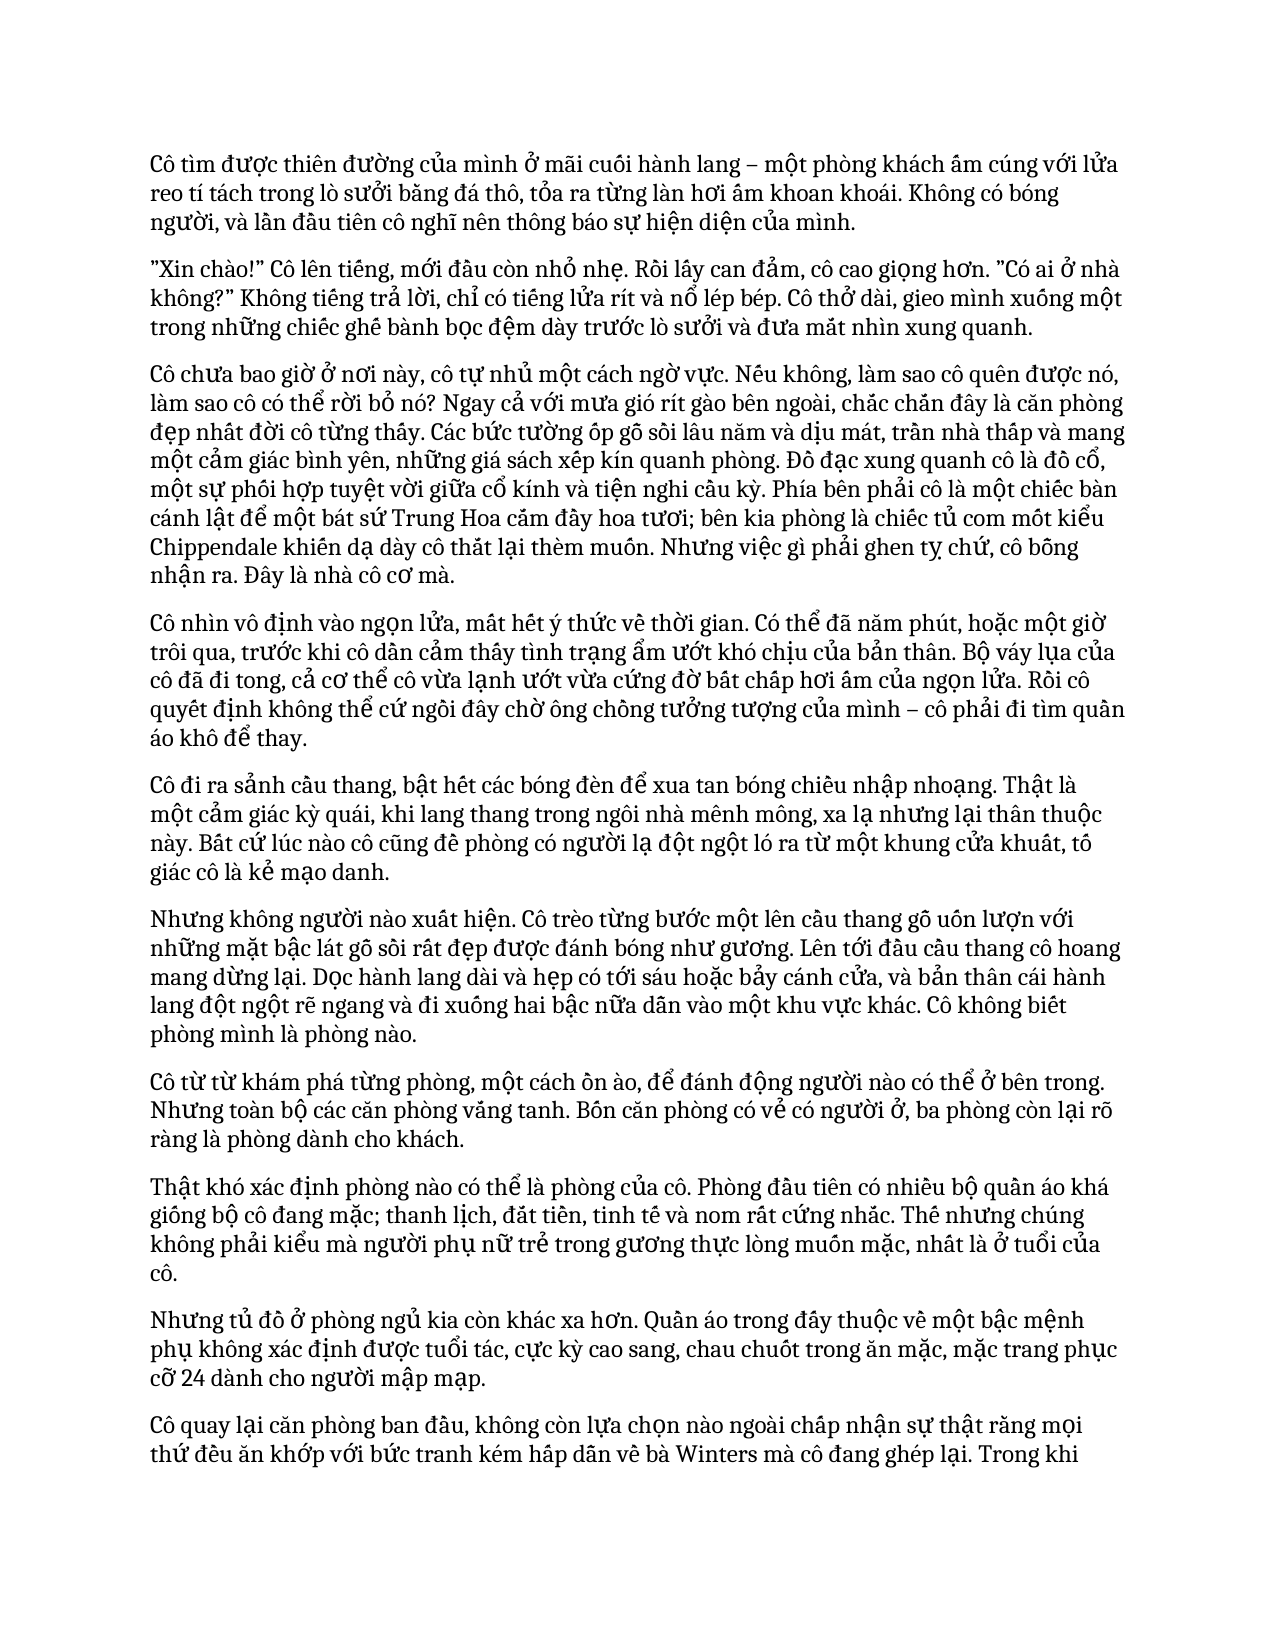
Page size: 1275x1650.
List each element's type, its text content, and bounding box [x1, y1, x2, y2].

text Cô đi ra sảnh cầu thang, bật hết các bóng đèn để xua tan bóng chiều nhập nhoạng. Thật là một cảm giác kỳ quái, khi lang thang trong ngôi nhà mênh mông, xa lạ nhưng lại thân thuộc này. Bất cứ lúc nào cô cũng đề phòng có người lạ đột ngột ló ra từ một khung cửa khuất, tố giác cô là kẻ mạo danh. [150, 771, 1125, 886]
text Cô từ từ khám phá từng phòng, một cách ồn ào, để đánh động người nào có thể ở bên trong. Nhưng toàn bộ các căn phòng vắng tanh. Bốn căn phòng có vẻ có người ở, ba phòng còn lại rõ ràng là phòng dành cho khách. [150, 1067, 1125, 1154]
text Cô tìm được thiên đường của mình ở mãi cuối hành lang – một phòng khách ấm cúng với lửa reo tí tách trong lò sưởi bằng đá thô, tỏa ra từng làn hơi ấm khoan khoái. Không có bóng người, và lần đầu tiên cô nghĩ nên thông báo sự hiện diện của mình. [150, 150, 1125, 236]
text Thật khó xác định phòng nào có thể là phòng của cô. Phòng đầu tiên có nhiều bộ quần áo khá giống bộ cô đang mặc; thanh lịch, đắt tiền, tinh tế và nom rất cứng nhắc. Thế nhưng chúng không phải kiểu mà người phụ nữ trẻ trong gương thực lòng muốn mặc, nhất là ở tuổi của cô. [150, 1172, 1125, 1287]
text ”Xin chào!” Cô lên tiếng, mới đầu còn nhỏ nhẹ. Rồi lấy can đảm, cô cao giọng hơn. ”Có ai ở nhà không?” Không tiếng trả lời, chỉ có tiếng lửa rít và nổ lép bép. Cô thở dài, gieo mình xuống một trong những chiếc ghế bành bọc đệm dày trước lò sưởi và đưa mắt nhìn xung quanh. [150, 255, 1125, 341]
text Cô chưa bao giờ ở nơi này, cô tự nhủ một cách ngờ vực. Nếu không, làm sao cô quên được nó, làm sao cô có thể rời bỏ nó? Ngay cả với mưa gió rít gào bên ngoài, chắc chắn đây là căn phòng đẹp nhất đời cô từng thấy. Các bức tường ốp gỗ sồi lâu năm và dịu mát, trần nhà thấp và mang một cảm giác bình yên, những giá sách xếp kín quanh phòng. Đồ đạc xung quanh cô là đồ cổ, một sự phối hợp tuyệt vời giữa cổ kính và tiện nghi cầu kỳ. Phía bên phải cô là một chiếc bàn cánh lật để một bát sứ Trung Hoa cắm đầy hoa tươi; bên kia phòng là chiếc tủ com mốt kiểu Chippendale khiến dạ dày cô thắt lại thèm muốn. Nhưng việc gì phải ghen tỵ chứ, cô bỗng nhận ra. Đây là nhà cô cơ mà. [150, 360, 1125, 590]
text Cô nhìn vô định vào ngọn lửa, mất hết ý thức về thời gian. Có thể đã năm phút, hoặc một giờ trôi qua, trước khi cô dần cảm thấy tình trạng ẩm ướt khó chịu của bản thân. Bộ váy lụa của cô đã đi tong, cả cơ thể cô vừa lạnh ướt vừa cứng đờ bất chấp hơi ấm của ngọn lửa. Rồi cô quyết định không thể cứ ngồi đây chờ ông chồng tưởng tượng của mình – cô phải đi tìm quần áo khô để thay. [150, 609, 1125, 752]
text Nhưng tủ đồ ở phòng ngủ kia còn khác xa hơn. Quần áo trong đấy thuộc về một bậc mệnh phụ không xác định được tuổi tác, cực kỳ cao sang, chau chuốt trong ăn mặc, mặc trang phục cỡ 24 dành cho người mập mạp. [150, 1306, 1125, 1392]
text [150, 1411, 1125, 1469]
text Nhưng không người nào xuất hiện. Cô trèo từng bước một lên cầu thang gỗ uốn lượn với những mặt bậc lát gỗ sồi rất đẹp được đánh bóng như gương. Lên tới đầu cầu thang cô hoang mang dừng lại. Dọc hành lang dài và hẹp có tới sáu hoặc bảy cánh cửa, và bản thân cái hành lang đột ngột rẽ ngang và đi xuống hai bậc nữa dẫn vào một khu vực khác. Cô không biết phòng mình là phòng nào. [150, 905, 1125, 1049]
